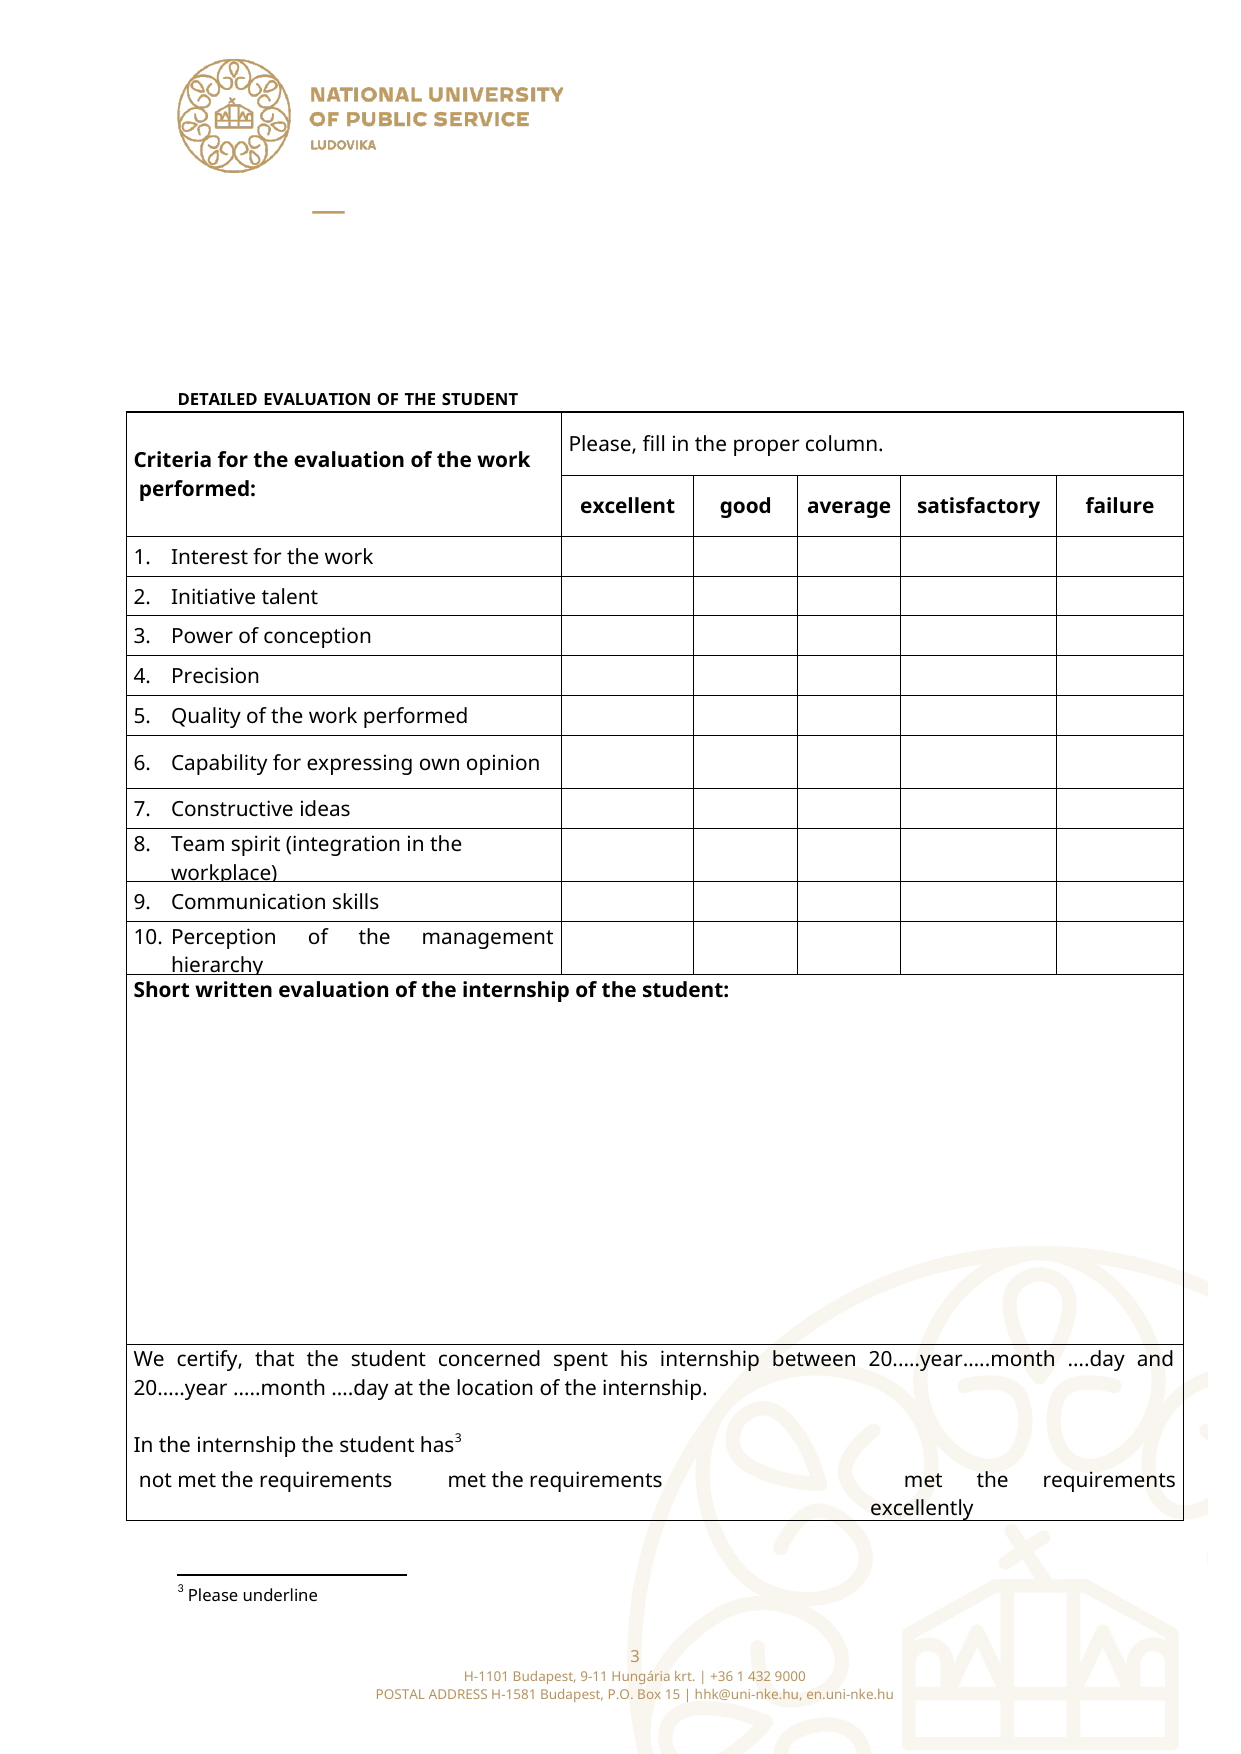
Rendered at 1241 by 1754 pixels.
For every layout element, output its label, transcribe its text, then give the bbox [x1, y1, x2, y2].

table_cell [798, 789, 900, 828]
table_cell met the requirements excellently [863, 1465, 1183, 1520]
table_cell [798, 736, 900, 788]
table_cell [562, 696, 693, 735]
table_cell [694, 736, 797, 788]
table_cell [798, 656, 900, 695]
table_cell [901, 537, 1056, 576]
table_cell [901, 577, 1056, 615]
table_cell Short written evaluation of the internship of the student: [127, 975, 1183, 1343]
table_cell [694, 616, 797, 655]
table_cell [798, 882, 900, 921]
table_cell [1057, 922, 1183, 974]
table_cell [1057, 616, 1183, 655]
table_cell [694, 696, 797, 735]
table_cell [901, 922, 1056, 974]
table_cell [1057, 656, 1183, 695]
table_cell Precision [127, 656, 561, 695]
table_cell [562, 882, 693, 921]
table_cell met the requirements [440, 1465, 863, 1520]
table_header Criteria for the evaluation of the work performed: [127, 413, 561, 536]
table_cell Constructive ideas [127, 789, 561, 828]
table_cell Interest for the work [127, 537, 561, 576]
table_header Please, fill in the proper column. [562, 413, 1183, 475]
table_cell [562, 577, 693, 615]
table_cell [562, 922, 693, 974]
table_cell [694, 537, 797, 576]
table_cell [694, 577, 797, 615]
table_cell We certify, that the student concerned spent his internship between 20..…year…..month ….day and 20…..year …..month ….day at the location of the internship. In the internship the student has [127, 1345, 1183, 1465]
table_cell [694, 882, 797, 921]
table_cell [798, 537, 900, 576]
table_cell [562, 656, 693, 695]
table_cell Capability for expressing own opinion [127, 736, 561, 788]
table_cell [694, 656, 797, 695]
table_cell [694, 922, 797, 974]
table_cell [562, 736, 693, 788]
table_cell [901, 882, 1056, 921]
table_cell average [798, 476, 900, 536]
table_cell [562, 829, 693, 881]
table_cell Quality of the work performed [127, 696, 561, 735]
table_cell not met the requirements [127, 1465, 440, 1520]
table_cell [798, 922, 900, 974]
table_cell Initiative talent [127, 577, 561, 615]
table_cell [1057, 577, 1183, 615]
table_cell [901, 696, 1056, 735]
table_cell [1057, 696, 1183, 735]
text detailed evaluation of the student [177, 383, 1092, 411]
table_cell good [694, 476, 797, 536]
table_cell excellent [562, 476, 693, 536]
table_cell [901, 829, 1056, 881]
picture [0, 59, 1208, 1754]
table_cell [562, 789, 693, 828]
table_cell [901, 616, 1056, 655]
table_cell [694, 829, 797, 881]
table_cell [798, 696, 900, 735]
table_cell [901, 789, 1056, 828]
table_cell [798, 616, 900, 655]
table_cell Perception of the management hierarchy [127, 922, 561, 974]
table_cell [562, 537, 693, 576]
table_cell [1057, 736, 1183, 788]
table_cell [901, 656, 1056, 695]
table_cell failure [1057, 476, 1183, 536]
table_cell [798, 829, 900, 881]
table_cell [694, 789, 797, 828]
table_cell Power of conception [127, 616, 561, 655]
table_cell [562, 616, 693, 655]
table_cell [798, 577, 900, 615]
table_cell satisfactory [901, 476, 1056, 536]
table_cell Team spirit (integration in the workplace) [127, 829, 561, 881]
table_cell [1057, 537, 1183, 576]
table_cell [901, 736, 1056, 788]
table_cell [1057, 789, 1183, 828]
table_cell [1057, 829, 1183, 881]
table_cell Communication skills [127, 882, 561, 921]
table_cell [1057, 882, 1183, 921]
